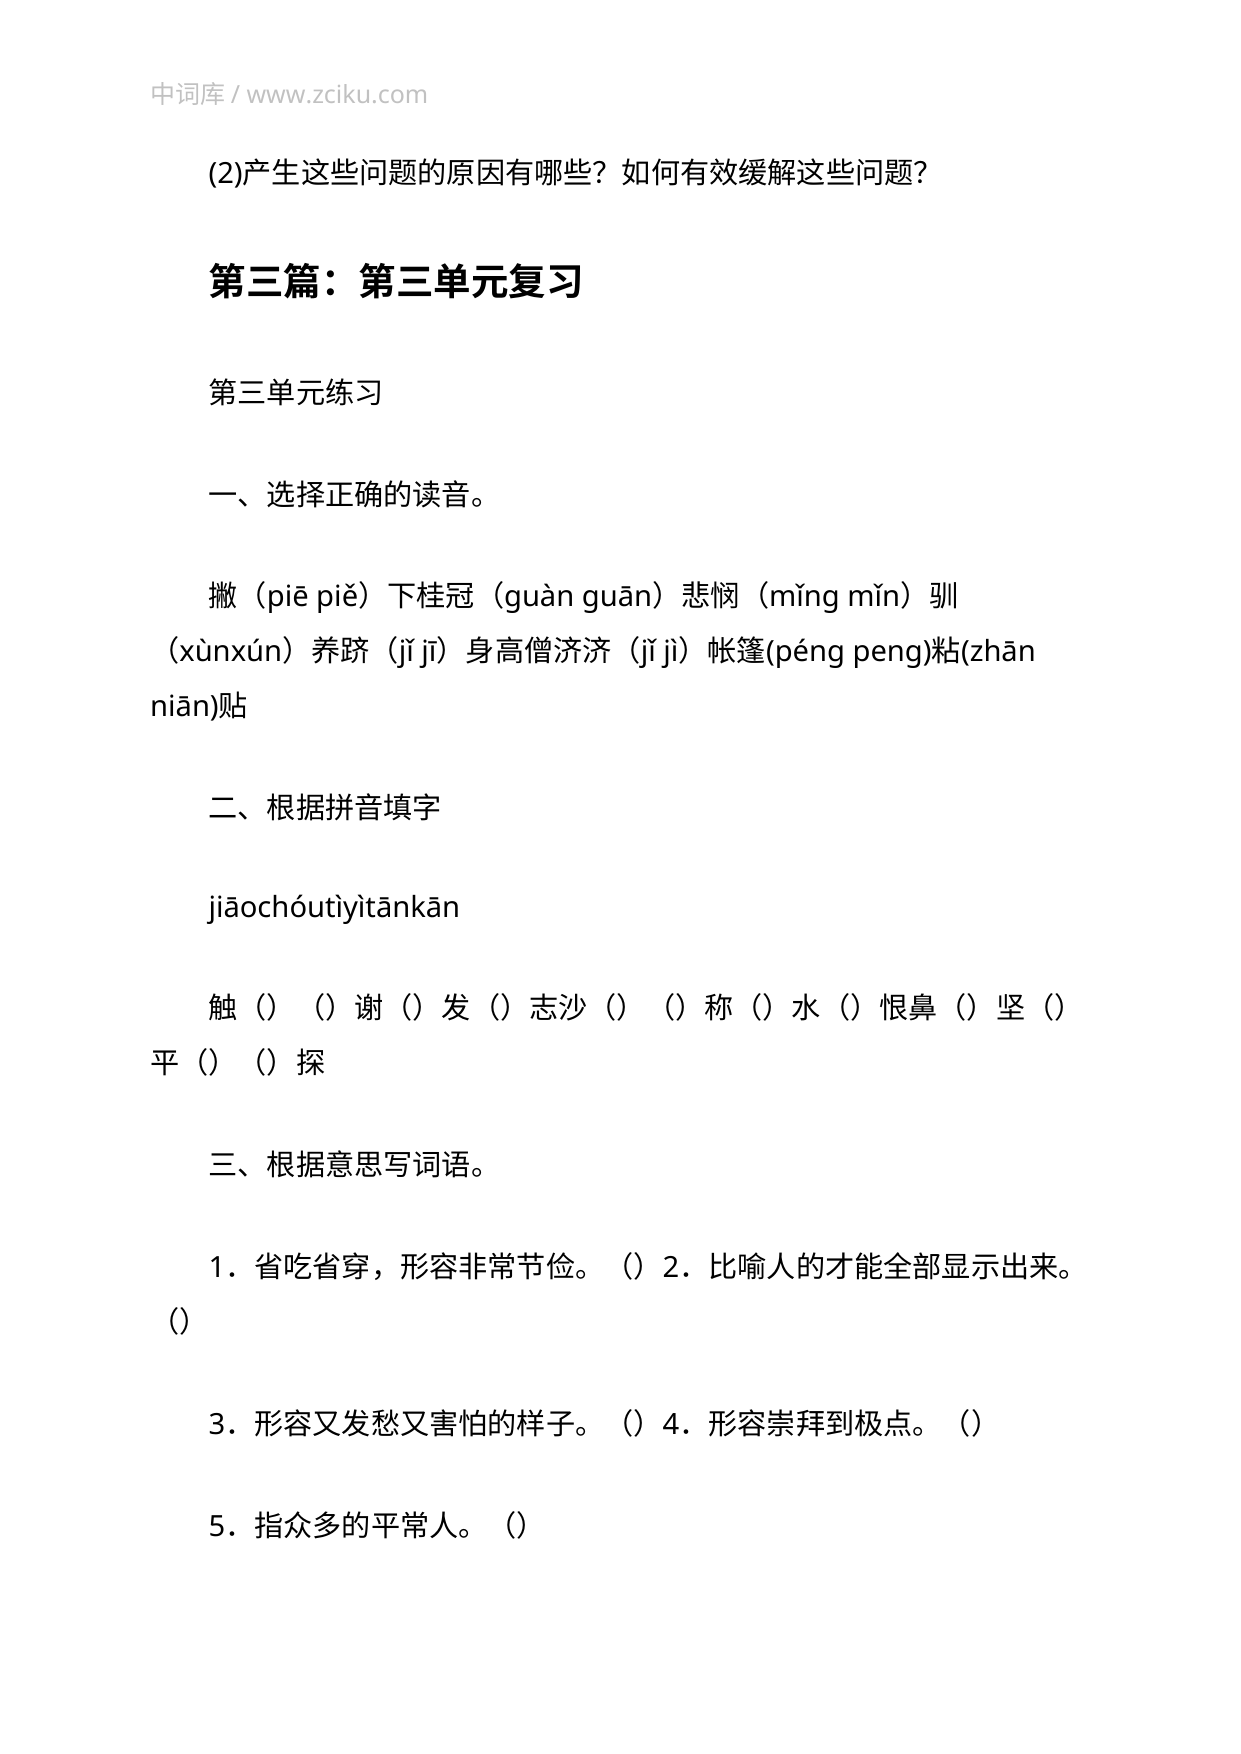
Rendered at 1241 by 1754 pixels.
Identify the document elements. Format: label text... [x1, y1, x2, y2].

text 第三篇：第三单元复习 [150, 252, 1090, 306]
text 三、根据意思写词语。 [150, 1142, 1090, 1184]
text 一、选择正确的读音。 [150, 471, 1090, 513]
text 撇（piē piě）下桂冠（ɡuàn ɡuān）悲悯（mǐng mǐn）驯（xùnxún）养跻（jǐ jī）身高僧济济（jǐ jì）帐篷(péng peng)粘(zhān niān)贴 [150, 573, 1090, 725]
text 3．形容又发愁又害怕的样子。（）4．形容崇拜到极点。（） [150, 1400, 1090, 1443]
text 二、根据拼音填字 [150, 785, 1090, 827]
text jiāochóutìyìtānkān [150, 887, 1090, 926]
text 5．指众多的平常人。（） [150, 1502, 1090, 1545]
text 触（）（）谢（）发（）志沙（）（）称（）水（）恨鼻（）坚（）平（）（）探 [150, 985, 1090, 1082]
text 1．省吃省穿，形容非常节俭。（）2．比喻人的才能全部显示出来。（） [150, 1243, 1090, 1341]
text (2)产生这些问题的原因有哪些？如何有效缓解这些问题？ [150, 150, 1090, 192]
text 第三单元练习 [150, 369, 1090, 412]
